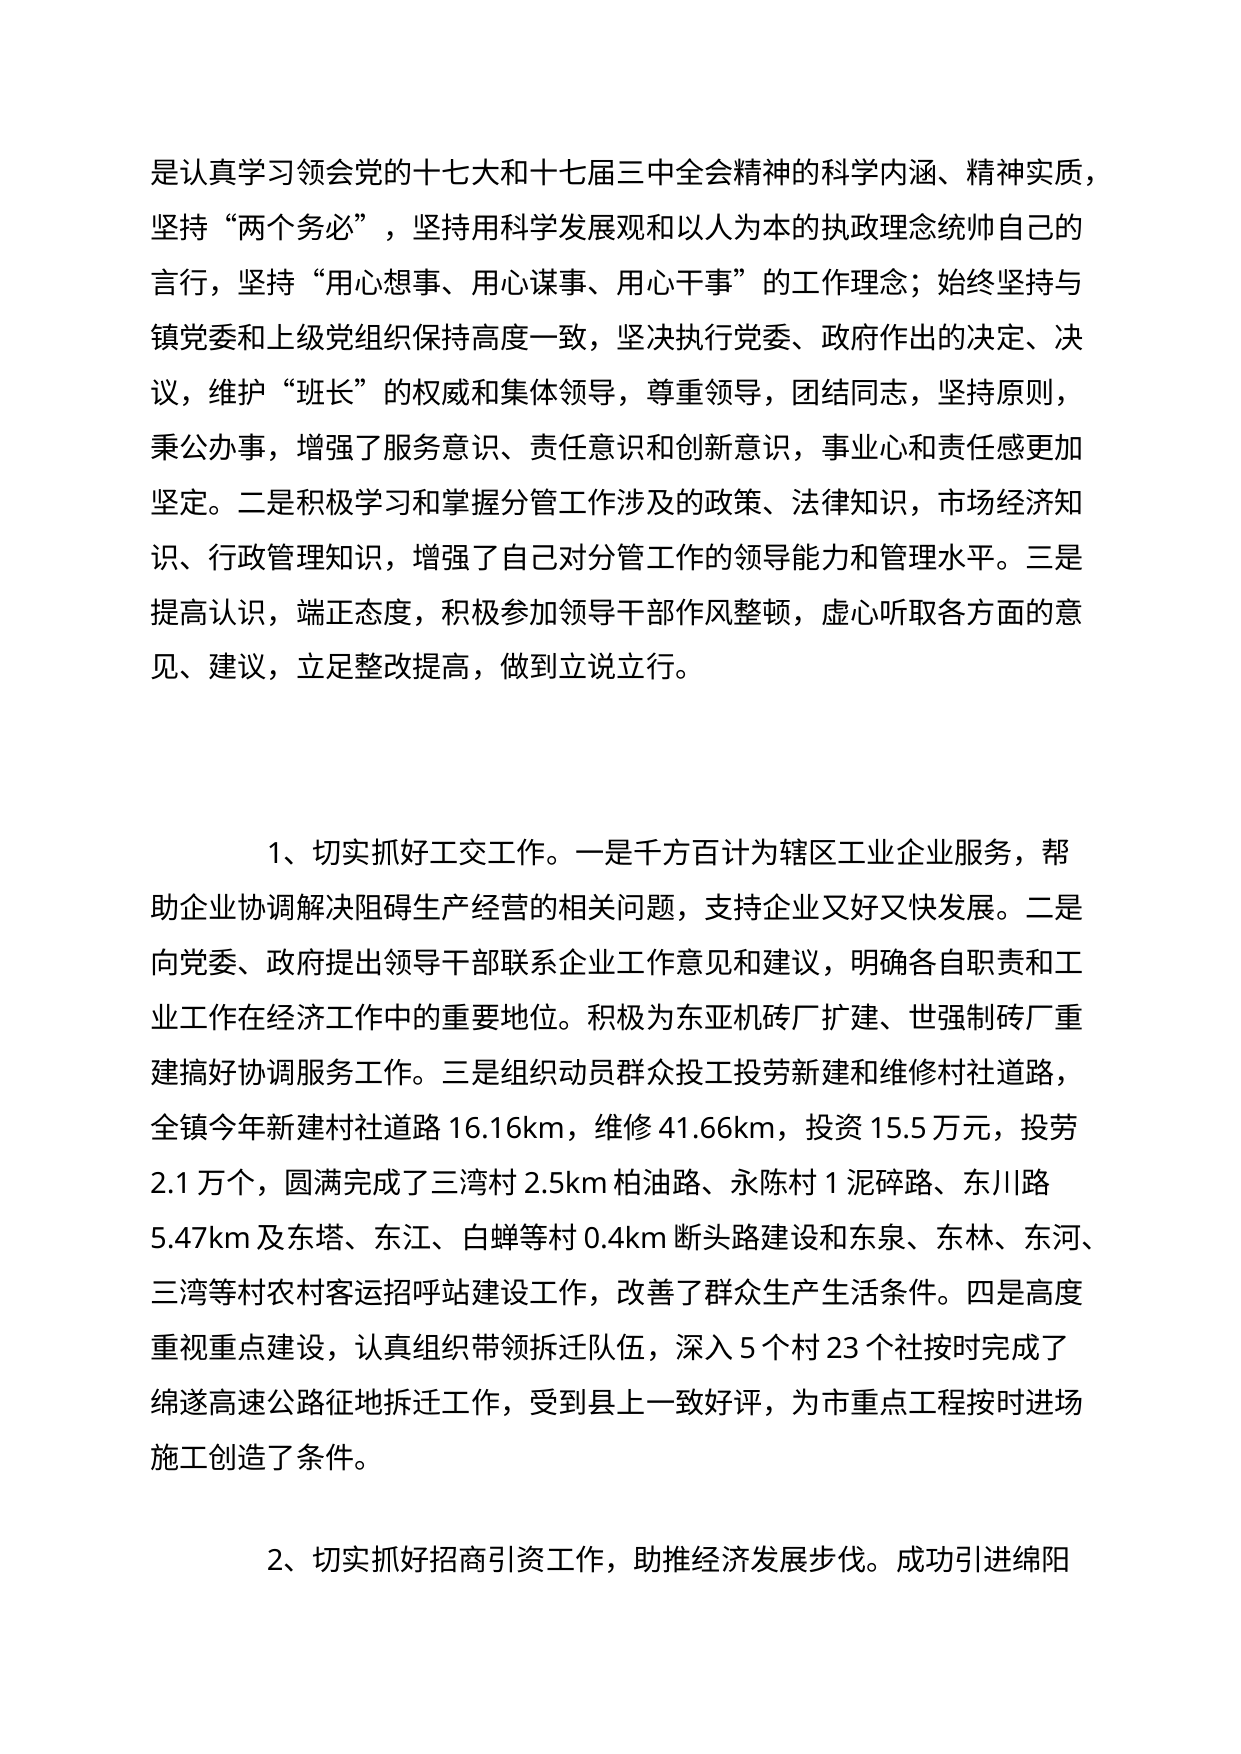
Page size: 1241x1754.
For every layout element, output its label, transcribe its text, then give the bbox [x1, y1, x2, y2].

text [150, 150, 1090, 686]
text 1、切实抓好工交工作。一是千方百计为辖区工业企业服务，帮助企业协调解决阻碍生产经营的相关问题，支持企业又好又快发展。二是向党委、政府提出领导干部联系企业工作意见和建议，明确各自职责和工业工作在经济工作中的重要地位。积极为东亚机砖厂扩建、世强制砖厂重建搞好协调服务工作。三是组织动员群众投工投劳新建和维修村社道路，全镇今年新建村社道路16.16km，维修41.66km，投资15.5万元，投劳2.1万个，圆满完成了三湾村2.5km柏油路、永陈村1泥碎路、东川路5.47km及东塔、东江、白蝉等村0.4km断头路建设和东泉、东林、东河、三湾等村农村客运招呼站建设工作，改善了群众生产生活条件。四是高度重视重点建设，认真组织带领拆迁队伍，深入5个村23个社按时完成了绵遂高速公路征地拆迁工作，受到县上一致好评，为市重点工程按时进场施工创造了条件。 [150, 830, 1090, 1477]
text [150, 1536, 1090, 1578]
